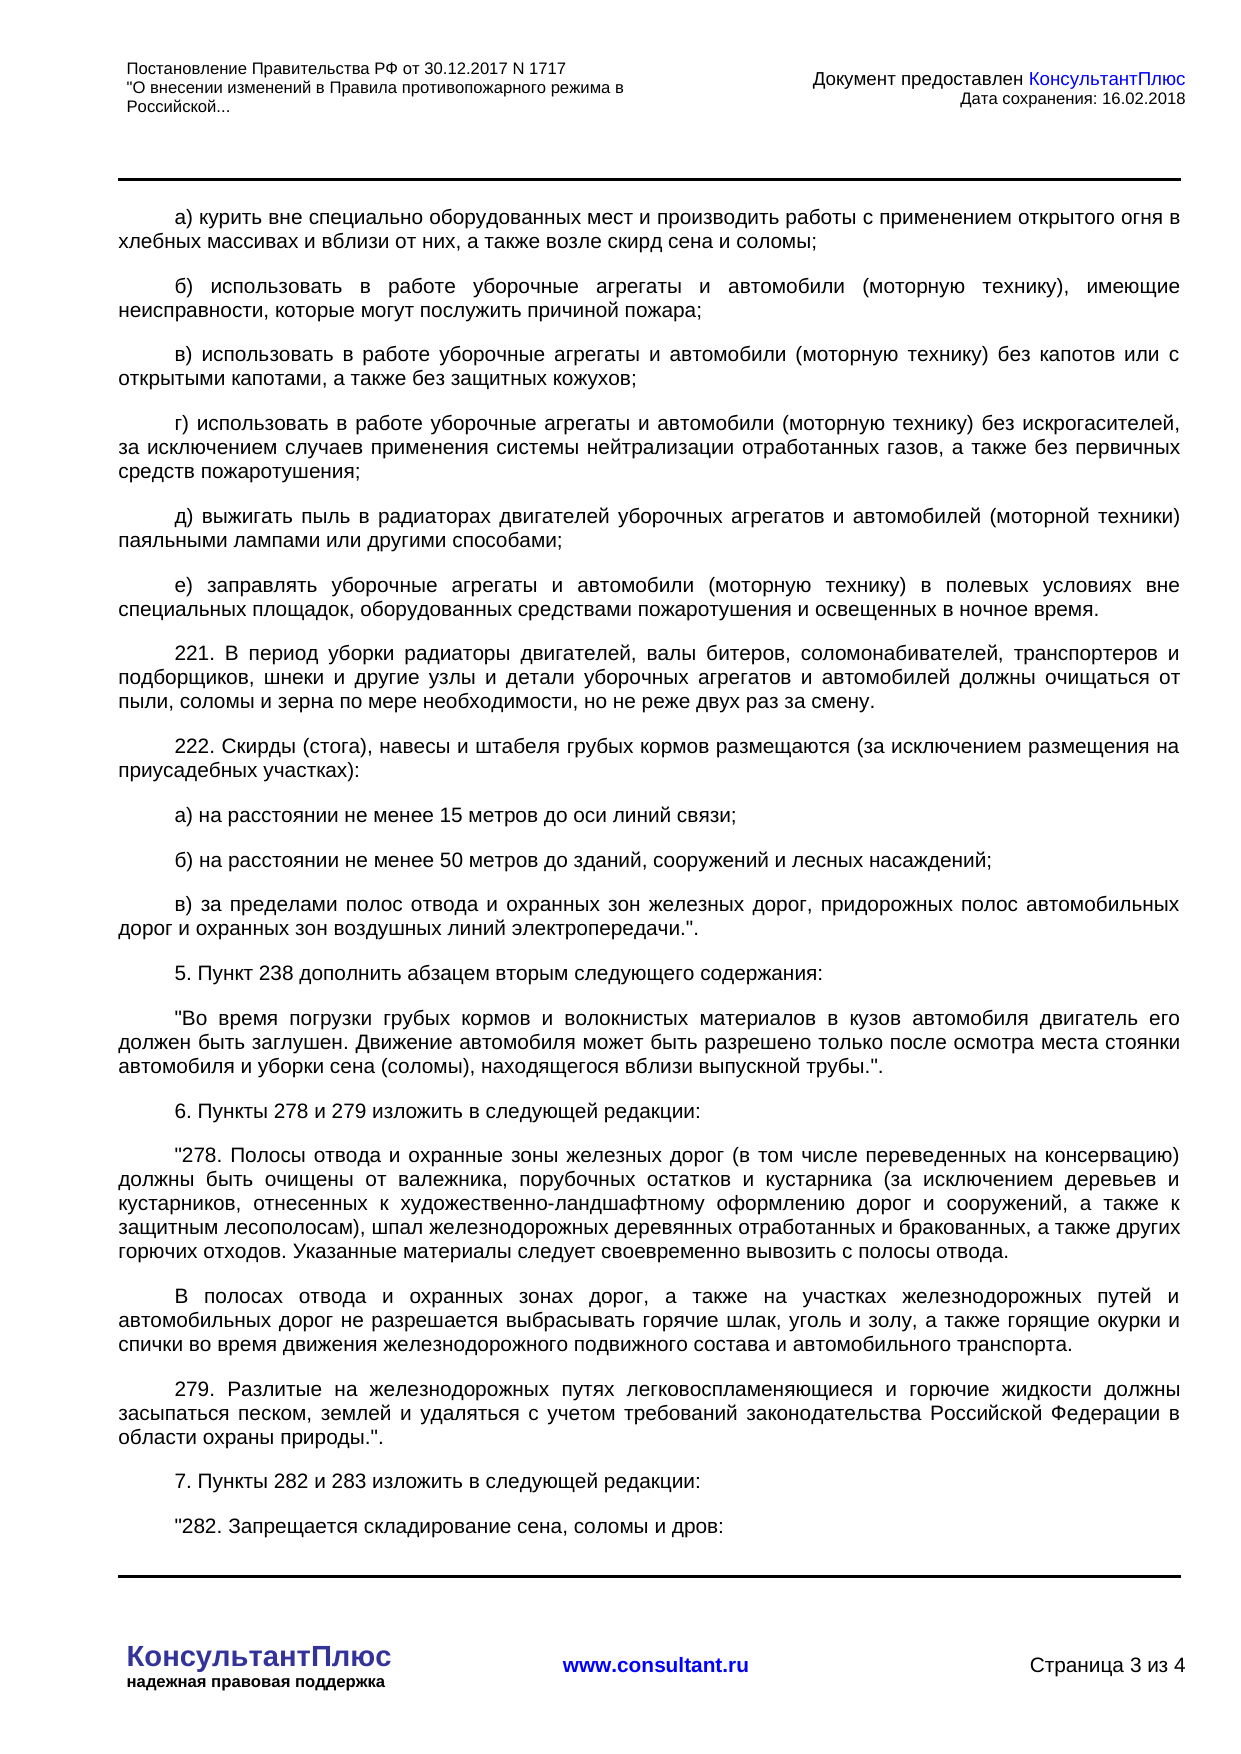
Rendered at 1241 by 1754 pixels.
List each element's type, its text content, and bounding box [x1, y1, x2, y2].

text 279. Разлитые на железнодорожных путях легковоспламеняющиеся и горючие жидкости должны засыпаться песком, землей и удаляться с учетом требований законодательства Российской Федерации в области охраны природы.". [118, 1377, 1181, 1448]
text В полосах отвода и охранных зонах дорог, а также на участках железнодорожных путей и автомобильных дорог не разрешается выбрасывать горячие шлак, уголь и золу, а также горящие окурки и спички во время движения железнодорожного подвижного состава и автомобильного транспорта. [118, 1284, 1181, 1356]
text а) курить вне специально оборудованных мест и производить работы с применением открытого огня в хлебных массивах и вблизи от них, а также возле скирд сена и соломы; [118, 205, 1181, 253]
text "278. Полосы отвода и охранные зоны железных дорог (в том числе переведенных на консервацию) должны быть очищены от валежника, порубочных остатков и кустарника (за исключением деревьев и кустарников, отнесенных к художественно-ландшафтному оформлению дорог и сооружений, а также к защитным лесополосам), шпал железнодорожных деревянных отработанных и бракованных, а также других горючих отходов. Указанные материалы следует своевременно вывозить с полосы отвода. [118, 1143, 1181, 1263]
text 222. Скирды (стога), навесы и штабеля грубых кормов размещаются (за исключением размещения на приусадебных участках): [118, 734, 1181, 782]
text б) на расстоянии не менее 50 метров до зданий, сооружений и лесных насаждений; [118, 847, 1181, 871]
text 7. Пункты 282 и 283 изложить в следующей редакции: [118, 1469, 1181, 1493]
text "Во время погрузки грубых кормов и волокнистых материалов в кузов автомобиля двигатель его должен быть заглушен. Движение автомобиля может быть разрешено только после осмотра места стоянки автомобиля и уборки сена (соломы), находящегося вблизи выпускной трубы.". [118, 1006, 1181, 1078]
text 5. Пункт 238 дополнить абзацем вторым следующего содержания: [118, 961, 1181, 985]
text е) заправлять уборочные агрегаты и автомобили (моторную технику) в полевых условиях вне специальных площадок, оборудованных средствами пожаротушения и освещенных в ночное время. [118, 572, 1181, 620]
text б) использовать в работе уборочные агрегаты и автомобили (моторную технику), имеющие неисправности, которые могут послужить причиной пожара; [118, 273, 1181, 321]
text "282. Запрещается складирование сена, соломы и дров: [118, 1514, 1181, 1538]
text а) на расстоянии не менее 15 метров до оси линий связи; [118, 803, 1181, 827]
text в) за пределами полос отвода и охранных зон железных дорог, придорожных полос автомобильных дорог и охранных зон воздушных линий электропередачи.". [118, 892, 1181, 940]
text в) использовать в работе уборочные агрегаты и автомобили (моторную технику) без капотов или с открытыми капотами, а также без защитных кожухов; [118, 342, 1181, 390]
text д) выжигать пыль в радиаторах двигателей уборочных агрегатов и автомобилей (моторной техники) паяльными лампами или другими способами; [118, 504, 1181, 552]
text 221. В период уборки радиаторы двигателей, валы битеров, соломонабивателей, транспортеров и подборщиков, шнеки и другие узлы и детали уборочных агрегатов и автомобилей должны очищаться от пыли, соломы и зерна по мере необходимости, но не реже двух раз за смену. [118, 641, 1181, 713]
text г) использовать в работе уборочные агрегаты и автомобили (моторную технику) без искрогасителей, за исключением случаев применения системы нейтрализации отработанных газов, а также без первичных средств пожаротушения; [118, 411, 1181, 483]
text 6. Пункты 278 и 279 изложить в следующей редакции: [118, 1098, 1181, 1122]
